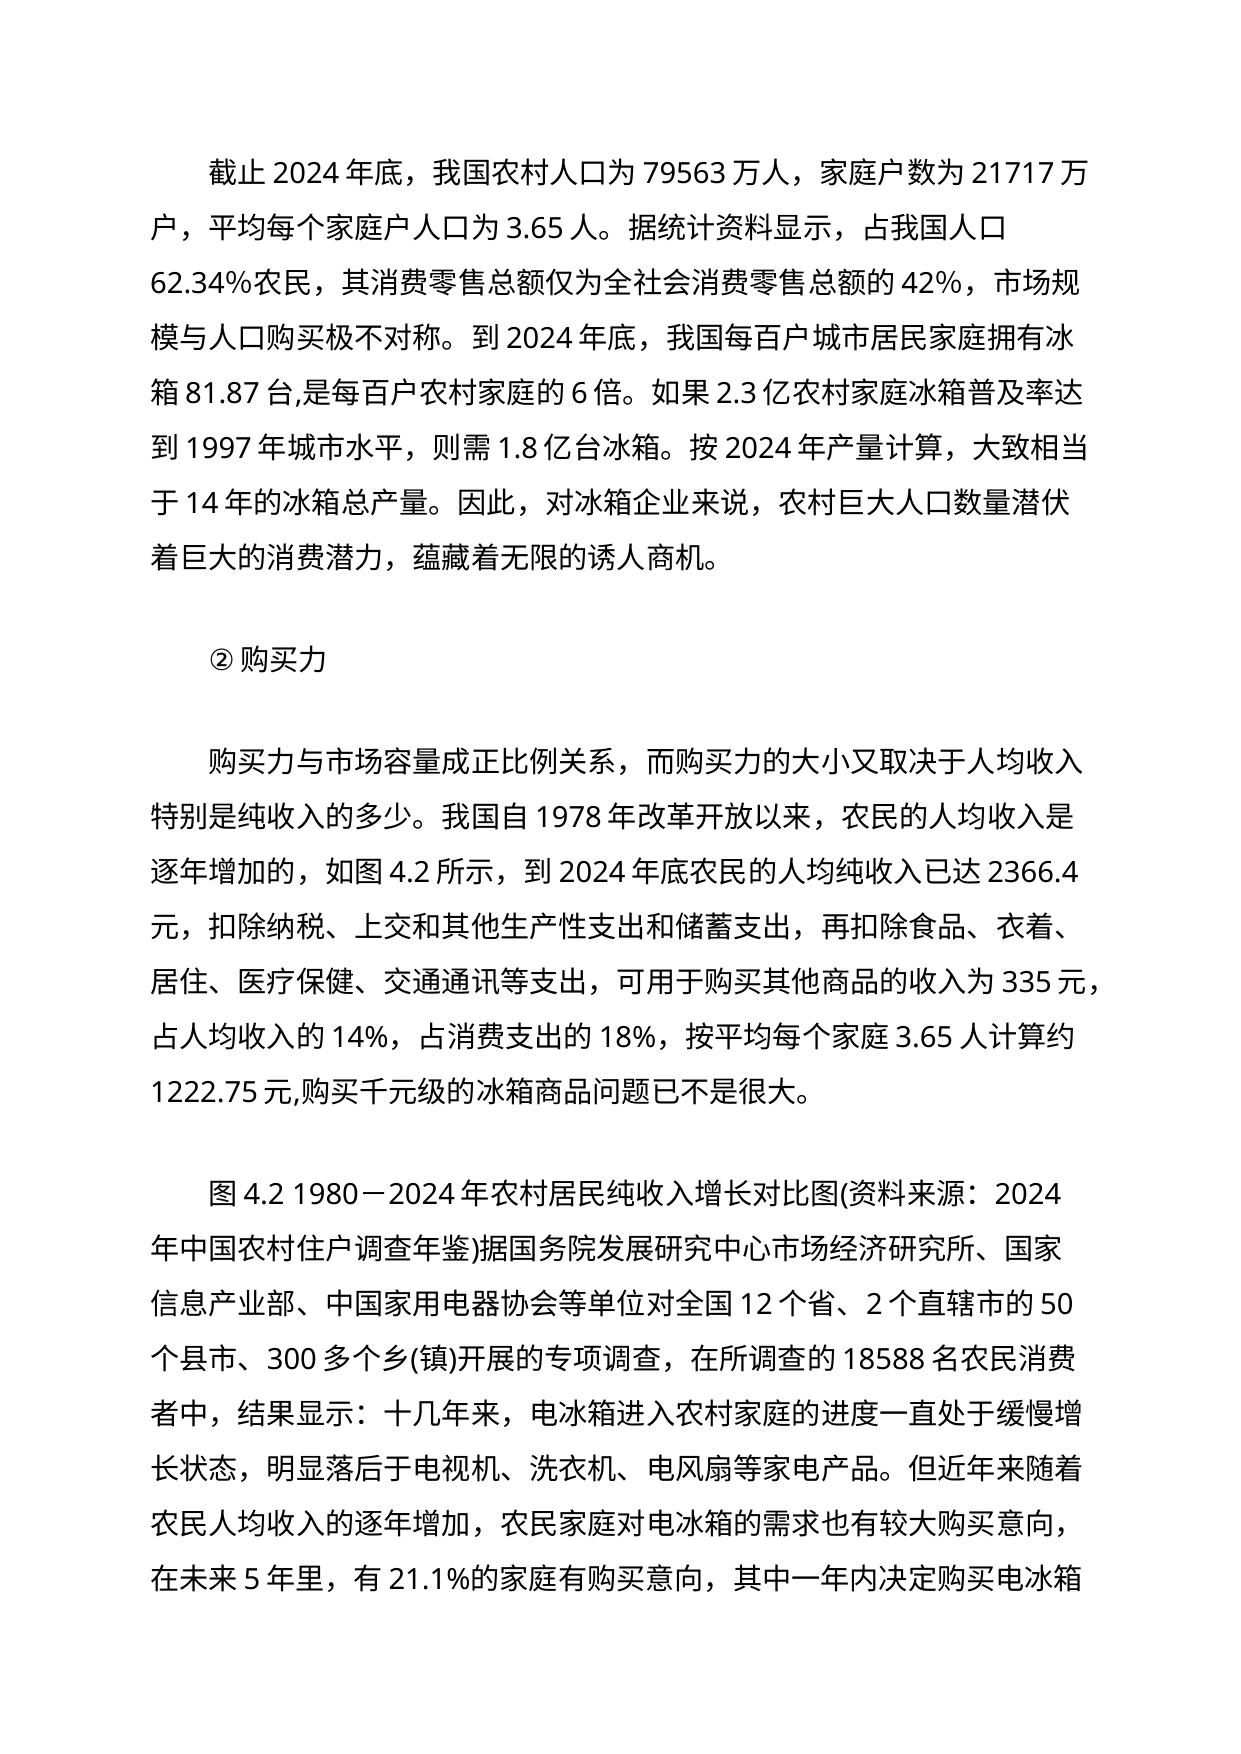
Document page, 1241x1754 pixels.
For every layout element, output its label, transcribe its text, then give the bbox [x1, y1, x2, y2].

text ②购买力 [150, 637, 1090, 679]
text 截止2024年底，我国农村人口为79563万人，家庭户数为21717万户，平均每个家庭户人口为3.65人。据统计资料显示，占我国人口62.34％农民，其消费零售总额仅为全社会消费零售总额的42％，市场规模与人口购买极不对称。到2024年底，我国每百户城市居民家庭拥有冰箱81.87台,是每百户农村家庭的6倍。如果2.3亿农村家庭冰箱普及率达到1997年城市水平，则需1.8亿台冰箱。按2024年产量计算，大致相当于14年的冰箱总产量。因此，对冰箱企业来说，农村巨大人口数量潜伏着巨大的消费潜力，蕴藏着无限的诱人商机。 [150, 150, 1090, 577]
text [150, 1171, 1090, 1598]
text 购买力与市场容量成正比例关系，而购买力的大小又取决于人均收入特别是纯收入的多少。我国自1978年改革开放以来，农民的人均收入是逐年增加的，如图4.2所示，到2024年底农民的人均纯收入已达2366.4元，扣除纳税、上交和其他生产性支出和储蓄支出，再扣除食品、衣着、居住、医疗保健、交通通讯等支出，可用于购买其他商品的收入为335元，占人均收入的14%，占消费支出的18%，按平均每个家庭3.65人计算约1222.75元,购买千元级的冰箱商品问题已不是很大。 [150, 739, 1090, 1111]
